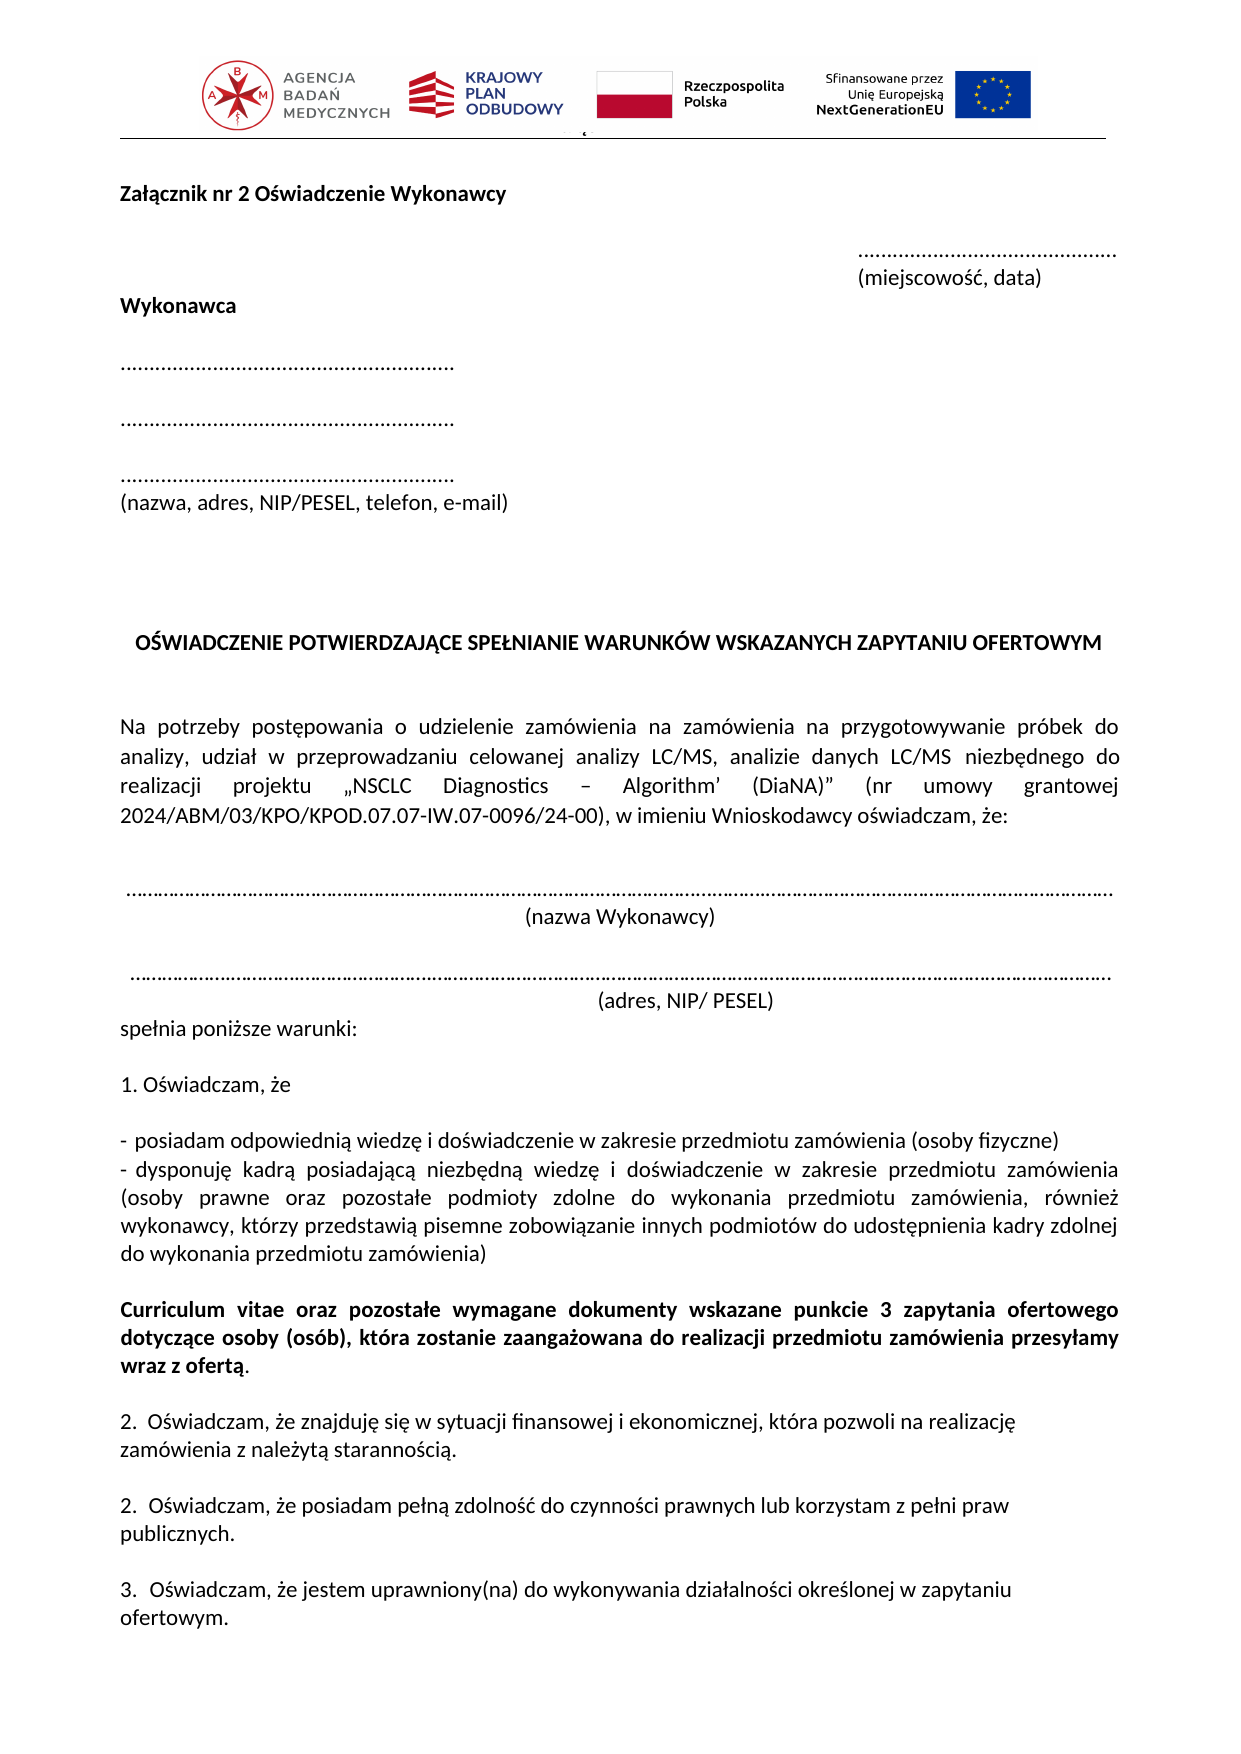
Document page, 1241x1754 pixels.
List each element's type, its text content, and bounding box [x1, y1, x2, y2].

text .......................................................... [120, 348, 1120, 376]
text ……………….………….…………………….………………………………………………………………………………………………………………… [122, 958, 1120, 987]
text .......................................................... [120, 404, 1120, 432]
text Wykonawca [120, 292, 1120, 319]
list Oświadczam, że posiadam pełną zdolność do czynności prawnych lub korzystam z pełni praw publicznych. [120, 1491, 1120, 1547]
text OŚWIADCZENIE POTWIERDZAJĄCE SPEŁNIANIE WARUNKÓW WSKAZANYCH ZAPYTANIU OFERTOWYM [120, 628, 1118, 656]
text (miejscowość, data) [857, 263, 1120, 292]
list posiadam odpowiednią wiedzę i doświadczenie w zakresie przedmiotu zamówienia (osoby fizyczne) [120, 1127, 1120, 1155]
text spełnia poniższe warunki: [120, 1014, 1120, 1043]
text .......................................................... [120, 460, 1120, 488]
text (nazwa Wykonawcy) [120, 902, 1120, 931]
list Oświadczam, że jestem uprawniony(na) do wykonywania działalności określonej w zapytaniu ofertowym. [120, 1575, 1118, 1631]
text ………………………………………………………………………………………………...……….………………………………………………………… [120, 874, 1120, 902]
text Curriculum vitae oraz pozostałe wymagane dokumenty wskazane punkcie 3 zapytania ofertowego dotyczące osoby (osób), która zostanie zaangażowana do realizacji przedmiotu zamówienia przesyłamy wraz z ofertą. [120, 1295, 1120, 1379]
text (adres, NIP/ PESEL) [251, 987, 1120, 1014]
text Załącznik nr 2 Oświadczenie Wykonawcy [120, 179, 1120, 207]
text Na potrzeby postępowania o udzielenie zamówienia na zamówienia na przygotowywanie próbek do analizy, udział w przeprowadzaniu celowanej analizy LC/MS, analizie danych LC/MS niezbędnego do realizacji projektu „NSCLC Diagnostics – Algorithm’ (DiaNA)” (nr umowy grantowej 2024/ABM/03/KPO/KPOD.07.07-IW.07-0096/24-00), w imieniu Wnioskodawcy oświadczam, że: [120, 712, 1120, 829]
list Oświadczam, że znajduję się w sytuacji finansowej i ekonomicznej, która pozwoli na realizację zamówienia z należytą starannością. [120, 1407, 1118, 1463]
list dysponuję kadrą posiadającą niezbędną wiedzę i doświadczenie w zakresie przedmiotu zamówienia (osoby prawne oraz pozostałe podmioty zdolne do wykonania przedmiotu zamówienia, również wykonawcy, którzy przedstawią pisemne zobowiązanie innych podmiotów do udostępnienia kadry zdolnej do wykonania przedmiotu zamówienia) [120, 1155, 1120, 1267]
text 1. Oświadczam, że [120, 1071, 1120, 1099]
picture [197, 56, 1038, 132]
text (nazwa, adres, NIP/PESEL, telefon, e-mail) [120, 488, 1120, 516]
text ............................................. [857, 236, 1120, 263]
